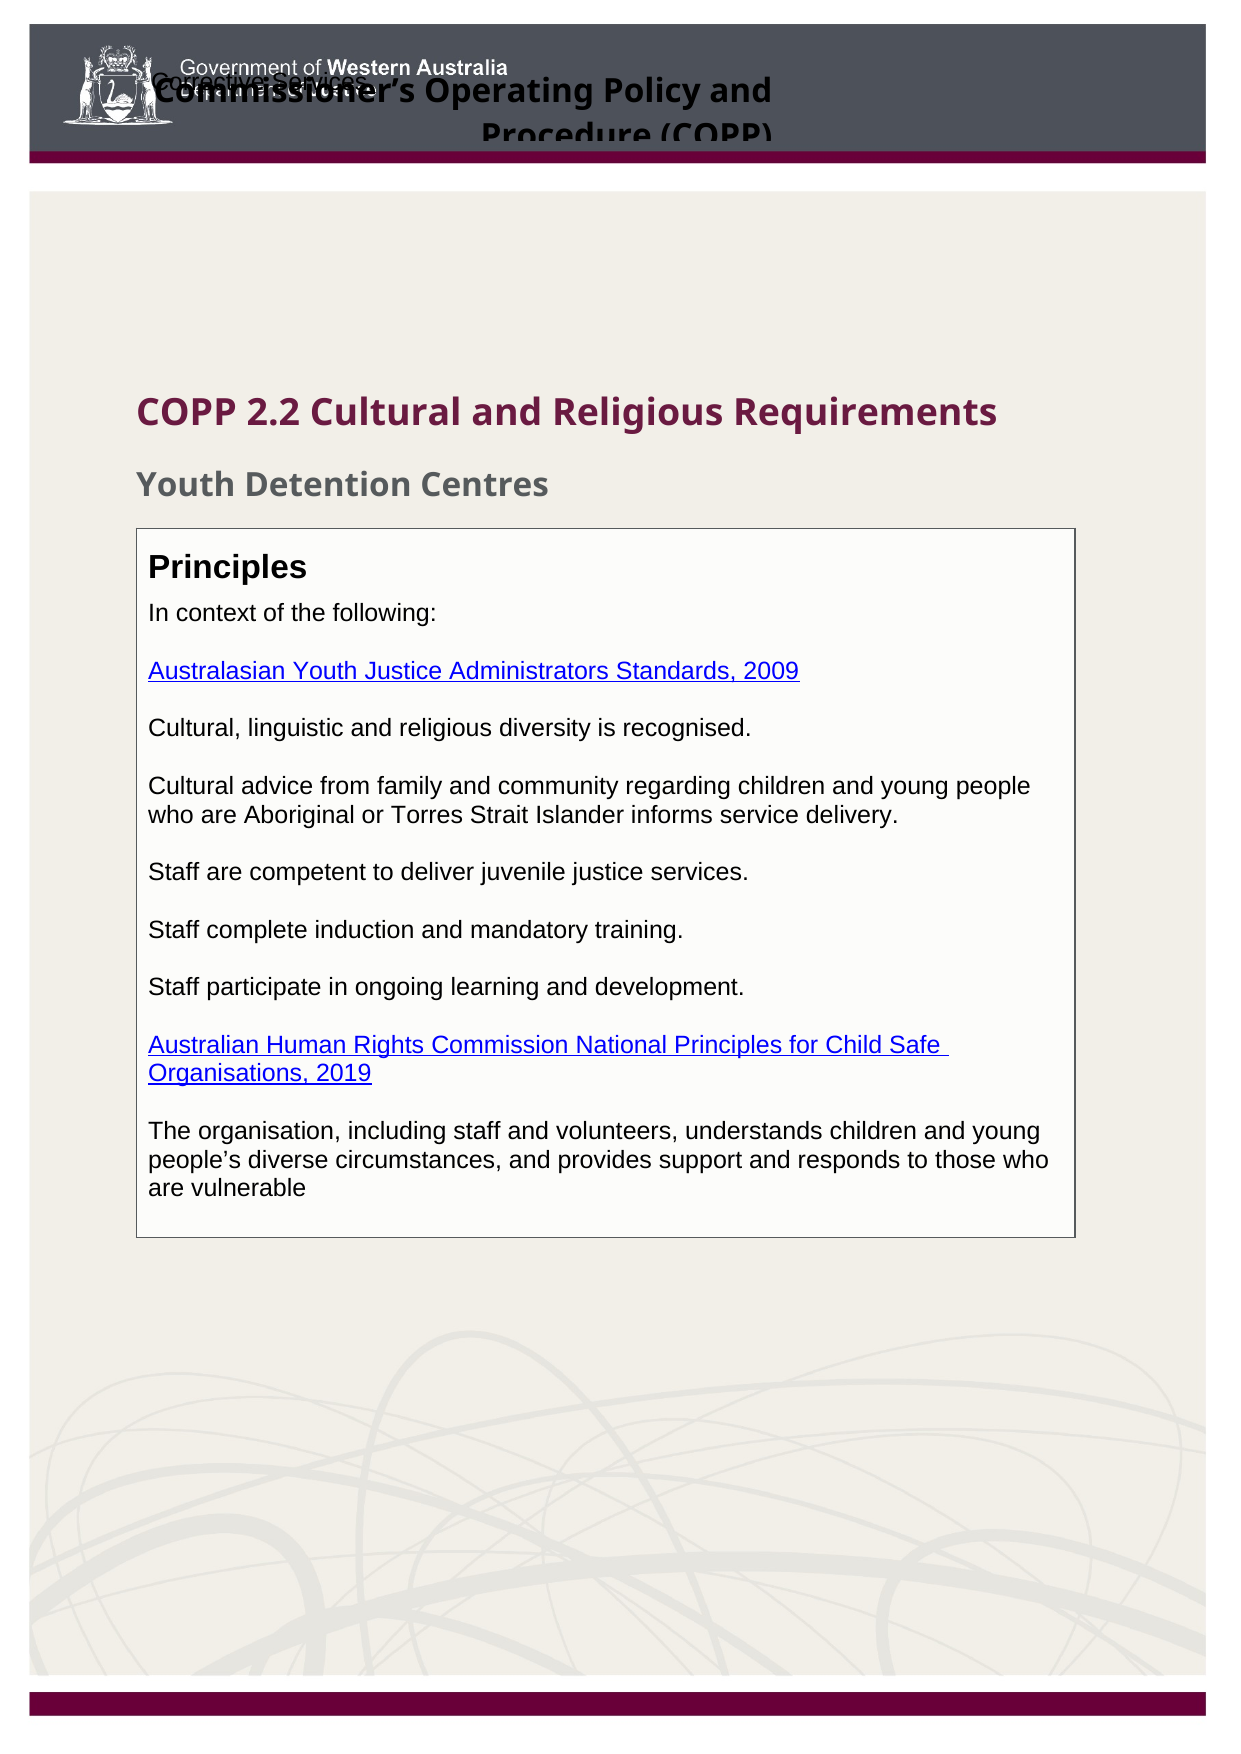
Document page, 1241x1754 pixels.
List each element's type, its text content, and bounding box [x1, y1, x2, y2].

picture [0, 0, 1239, 1749]
table_header Principles In context of the following: Australasian Youth Justice Administrators Standards, 2009 Cultural, linguistic and religious diversity is recognised. Cultural advice from family and community regarding children and young people who are Aboriginal or Torres Strait Islander informs service delivery. Staff are competent to deliver juvenile justice services. Staff complete induction and mandatory training. Staff participate in ongoing learning and development. Australian Human Rights Commission National Principles for Child Safe Organisations, 2019 The organisation, including staff and volunteers, understands children and young people’s diverse circumstances, and provides support and responds to those who are vulnerable [137, 529, 1074, 1237]
title COPP 2.2 Cultural and Religious Requirements [136, 385, 1092, 436]
subtitle Youth Detention Centres [136, 461, 1092, 507]
